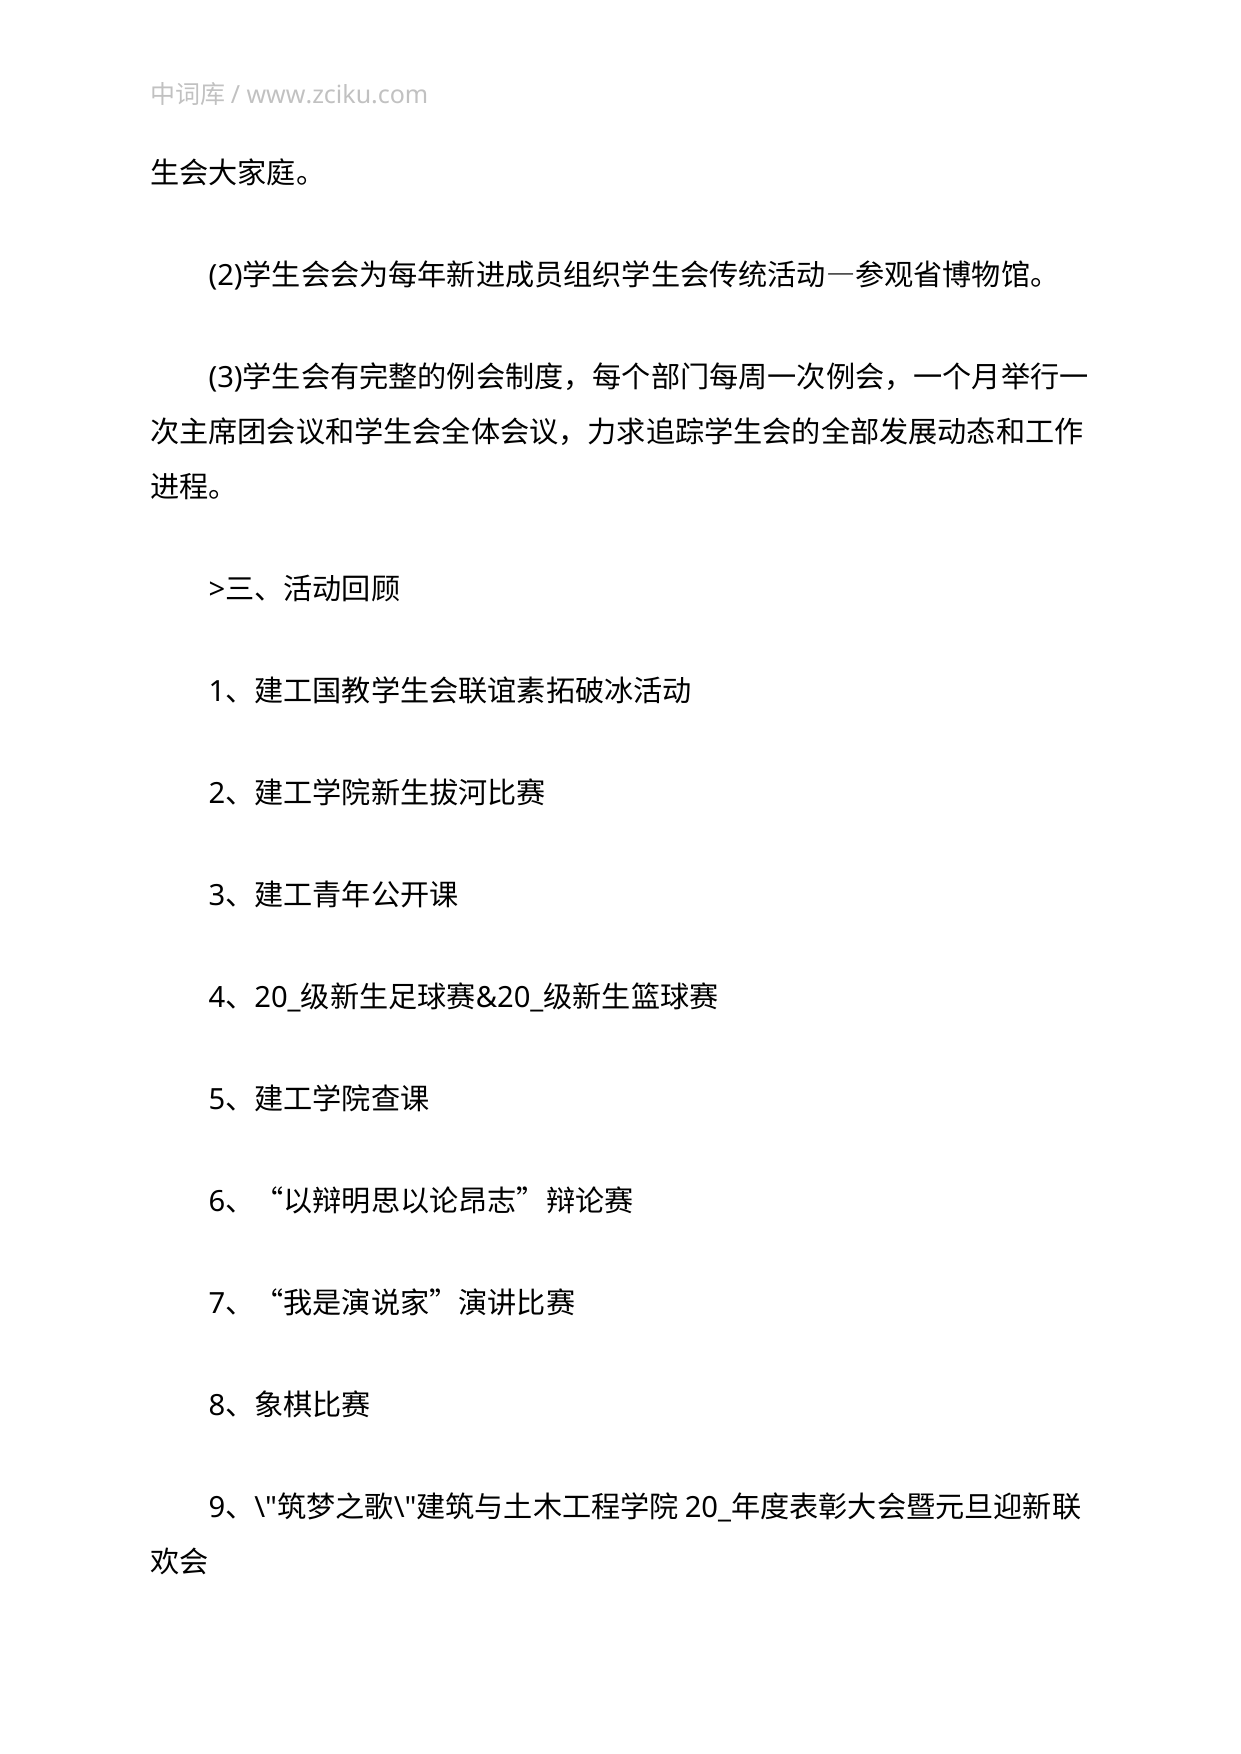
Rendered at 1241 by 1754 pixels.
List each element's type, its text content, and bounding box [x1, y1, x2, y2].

text 7、“我是演说家”演讲比赛 [150, 1279, 1090, 1322]
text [150, 150, 1090, 192]
text 6、“以辩明思以论昂志”辩论赛 [150, 1177, 1090, 1220]
text (3)学生会有完整的例会制度，每个部门每周一次例会，一个月举行一次主席团会议和学生会全体会议，力求追踪学生会的全部发展动态和工作进程。 [150, 354, 1090, 506]
text 4、20_级新生足球赛&20_级新生篮球赛 [150, 973, 1090, 1016]
text 2、建工学院新生拔河比赛 [150, 769, 1090, 812]
text (2)学生会会为每年新进成员组织学生会传统活动—参观省博物馆。 [150, 252, 1090, 294]
text 9、\"筑梦之歌\"建筑与土木工程学院20_年度表彰大会暨元旦迎新联欢会 [150, 1483, 1090, 1581]
text 1、建工国教学生会联谊素拓破冰活动 [150, 667, 1090, 710]
text 8、象棋比赛 [150, 1381, 1090, 1424]
text 5、建工学院查课 [150, 1075, 1090, 1118]
text 3、建工青年公开课 [150, 871, 1090, 914]
text >三、活动回顾 [150, 565, 1090, 608]
